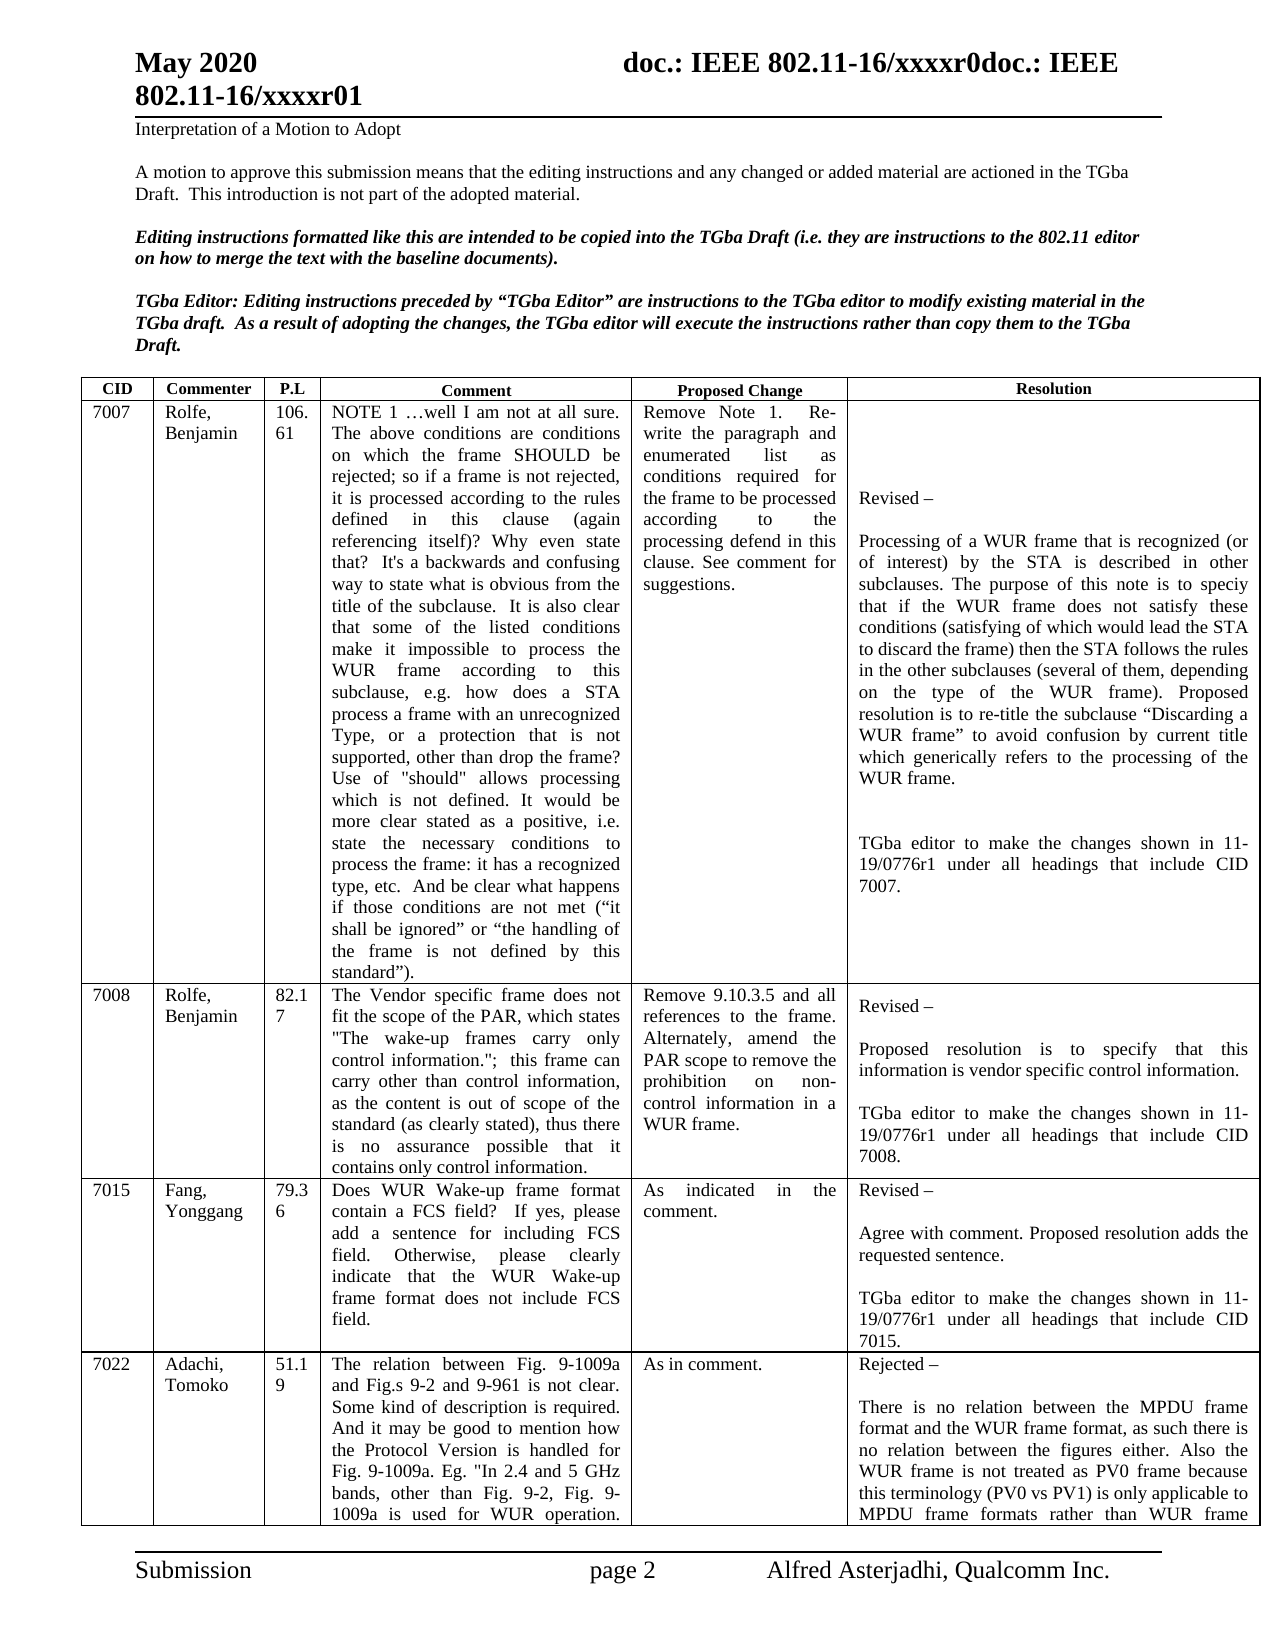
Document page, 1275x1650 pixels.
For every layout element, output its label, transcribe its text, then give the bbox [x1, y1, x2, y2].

text Editing instructions formatted like this are intended to be copied into the TGba Draft (i.e. they are instructions to the 802.11 editor on how to merge the text with the baseline documents). [135, 226, 1162, 269]
table_cell Revised – Processing of a WUR frame that is recognized (or of interest) by the STA is described in other subclauses. The purpose of this note is to speciy that if the WUR frame does not satisfy these conditions (satisfying of which would lead the STA to discard the frame) then the STA follows the rules in the other subclauses (several of them, depending on the type of the WUR frame). Proposed resolution is to re-title the subclause “Discarding a WUR frame” to avoid confusion by current title which generically refers to the processing of the WUR frame. TGba editor to make the changes shown in 11-19/0776r1 under all headings that include CID 7007. [848, 401, 1259, 983]
table_cell As indicated in the comment. [632, 1179, 847, 1351]
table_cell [848, 1353, 1259, 1525]
table_header Proposed Change [632, 378, 847, 399]
table_cell Revised – Agree with comment. Proposed resolution adds the requested sentence. TGba editor to make the changes shown in 11-19/0776r1 under all headings that include CID 7015. [848, 1179, 1259, 1351]
table_cell Remove Note 1. Re-write the paragraph and enumerated list as conditions required for the frame to be processed according to the processing defend in this clause. See comment for suggestions. [632, 401, 847, 983]
table_cell 7022 [82, 1353, 153, 1525]
table_header Comment [321, 378, 631, 399]
table_cell As in comment. [632, 1353, 847, 1525]
table_header CID [82, 378, 153, 399]
table_cell 106.61 [265, 401, 320, 983]
table_cell Does WUR Wake-up frame format contain a FCS field? If yes, please add a sentence for including FCS field. Otherwise, please clearly indicate that the WUR Wake-up frame format does not include FCS field. [321, 1179, 631, 1351]
table_cell 7015 [82, 1179, 153, 1351]
table_cell Remove 9.10.3.5 and all references to the frame. Alternately, amend the PAR scope to remove the prohibition on non-control information in a WUR frame. [632, 984, 847, 1178]
table_header P.L [265, 378, 320, 399]
table_cell Adachi, Tomoko [154, 1353, 264, 1525]
table_cell NOTE 1 …well I am not at all sure. The above conditions are conditions on which the frame SHOULD be rejected; so if a frame is not rejected, it is processed according to the rules defined in this clause (again referencing itself)? Why even state that? It's a backwards and confusing way to state what is obvious from the title of the subclause. It is also clear that some of the listed conditions make it impossible to process the WUR frame according to this subclause, e.g. how does a STA process a frame with an unrecognized Type, or a protection that is not supported, other than drop the frame? Use of "should" allows processing which is not defined. It would be more clear stated as a positive, i.e. state the necessary conditions to process the frame: it has a recognized type, etc. And be clear what happens if those conditions are not met (“it shall be ignored” or “the handling of the frame is not defined by this standard”). [321, 401, 631, 983]
table_cell 82.17 [265, 984, 320, 1178]
table_cell 7008 [82, 984, 153, 1178]
table_cell Rolfe, Benjamin [154, 984, 264, 1178]
table_cell 79.36 [265, 1179, 320, 1351]
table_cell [321, 1353, 631, 1525]
table_cell Revised – Proposed resolution is to specify that this information is vendor specific control information. TGba editor to make the changes shown in 11-19/0776r1 under all headings that include CID 7008. [848, 984, 1259, 1178]
text Interpretation of a Motion to Adopt [135, 118, 1162, 139]
table_cell 51.19 [265, 1353, 320, 1525]
table_cell Rolfe, Benjamin [154, 401, 264, 983]
text A motion to approve this submission means that the editing instructions and any changed or added material are actioned in the TGba Draft. This introduction is not part of the adopted material. [135, 161, 1162, 204]
table_header Resolution [848, 378, 1259, 399]
table_cell 7007 [82, 401, 153, 983]
table_header Commenter [154, 378, 264, 399]
table_cell Fang, Yonggang [154, 1179, 264, 1351]
text TGba Editor: Editing instructions preceded by “TGba Editor” are instructions to the TGba editor to modify existing material in the TGba draft. As a result of adopting the changes, the TGba editor will execute the instructions rather than copy them to the TGba Draft. [135, 290, 1162, 355]
table_cell The Vendor specific frame does not fit the scope of the PAR, which states "The wake-up frames carry only control information."; this frame can carry other than control information, as the content is out of scope of the standard (as clearly stated), thus there is no assurance possible that it contains only control information. [321, 984, 631, 1178]
